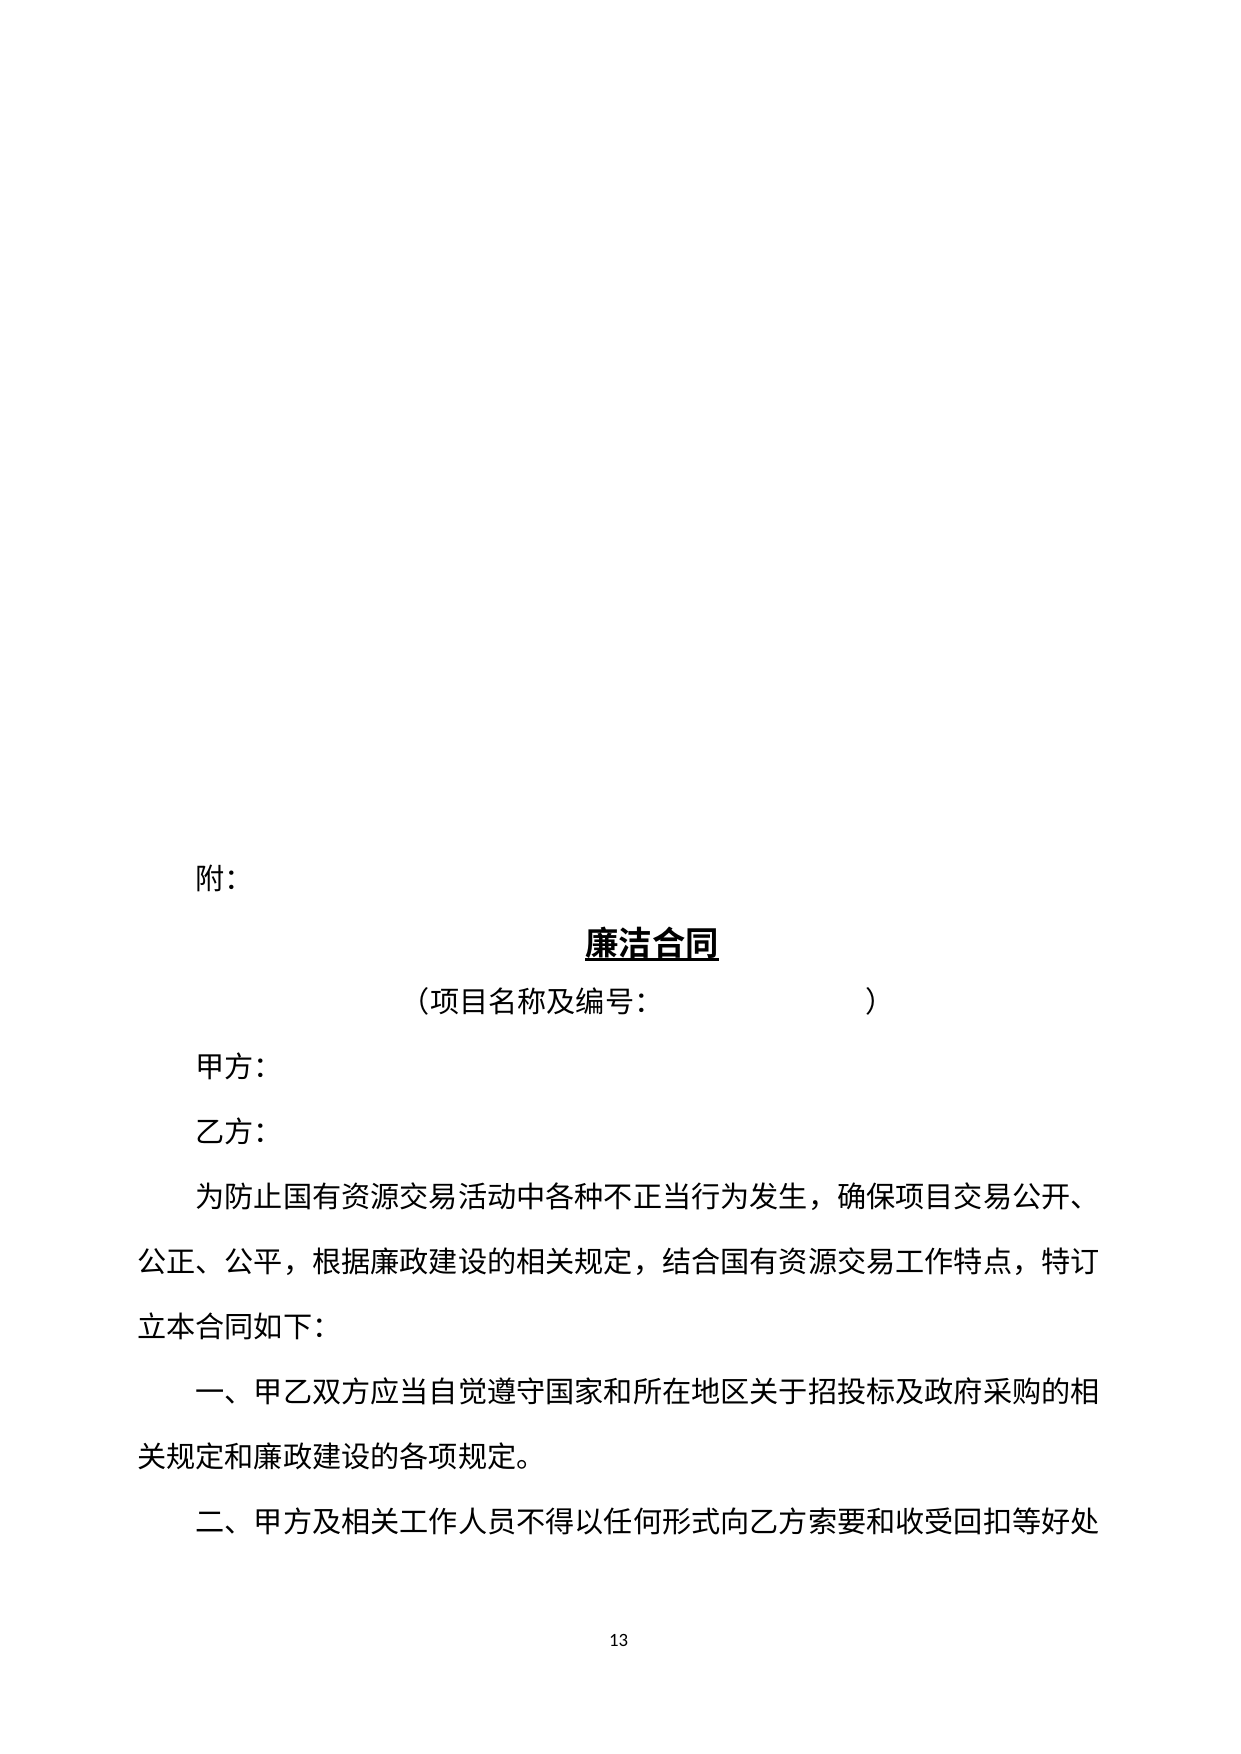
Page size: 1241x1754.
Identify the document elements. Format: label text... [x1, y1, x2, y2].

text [137, 1487, 1100, 1552]
text 廉洁合同 [137, 909, 1100, 967]
text 附： [137, 844, 1100, 909]
text 甲方： [137, 1032, 1100, 1097]
text （项目名称及编号： ） [137, 967, 1100, 1032]
text 一、甲乙双方应当自觉遵守国家和所在地区关于招投标及政府采购的相关规定和廉政建设的各项规定。 [137, 1357, 1100, 1487]
text 为防止国有资源交易活动中各种不正当行为发生，确保项目交易公开、公正、公平，根据廉政建设的相关规定，结合国有资源交易工作特点，特订立本合同如下： [137, 1162, 1100, 1357]
text 乙方： [137, 1097, 1100, 1162]
